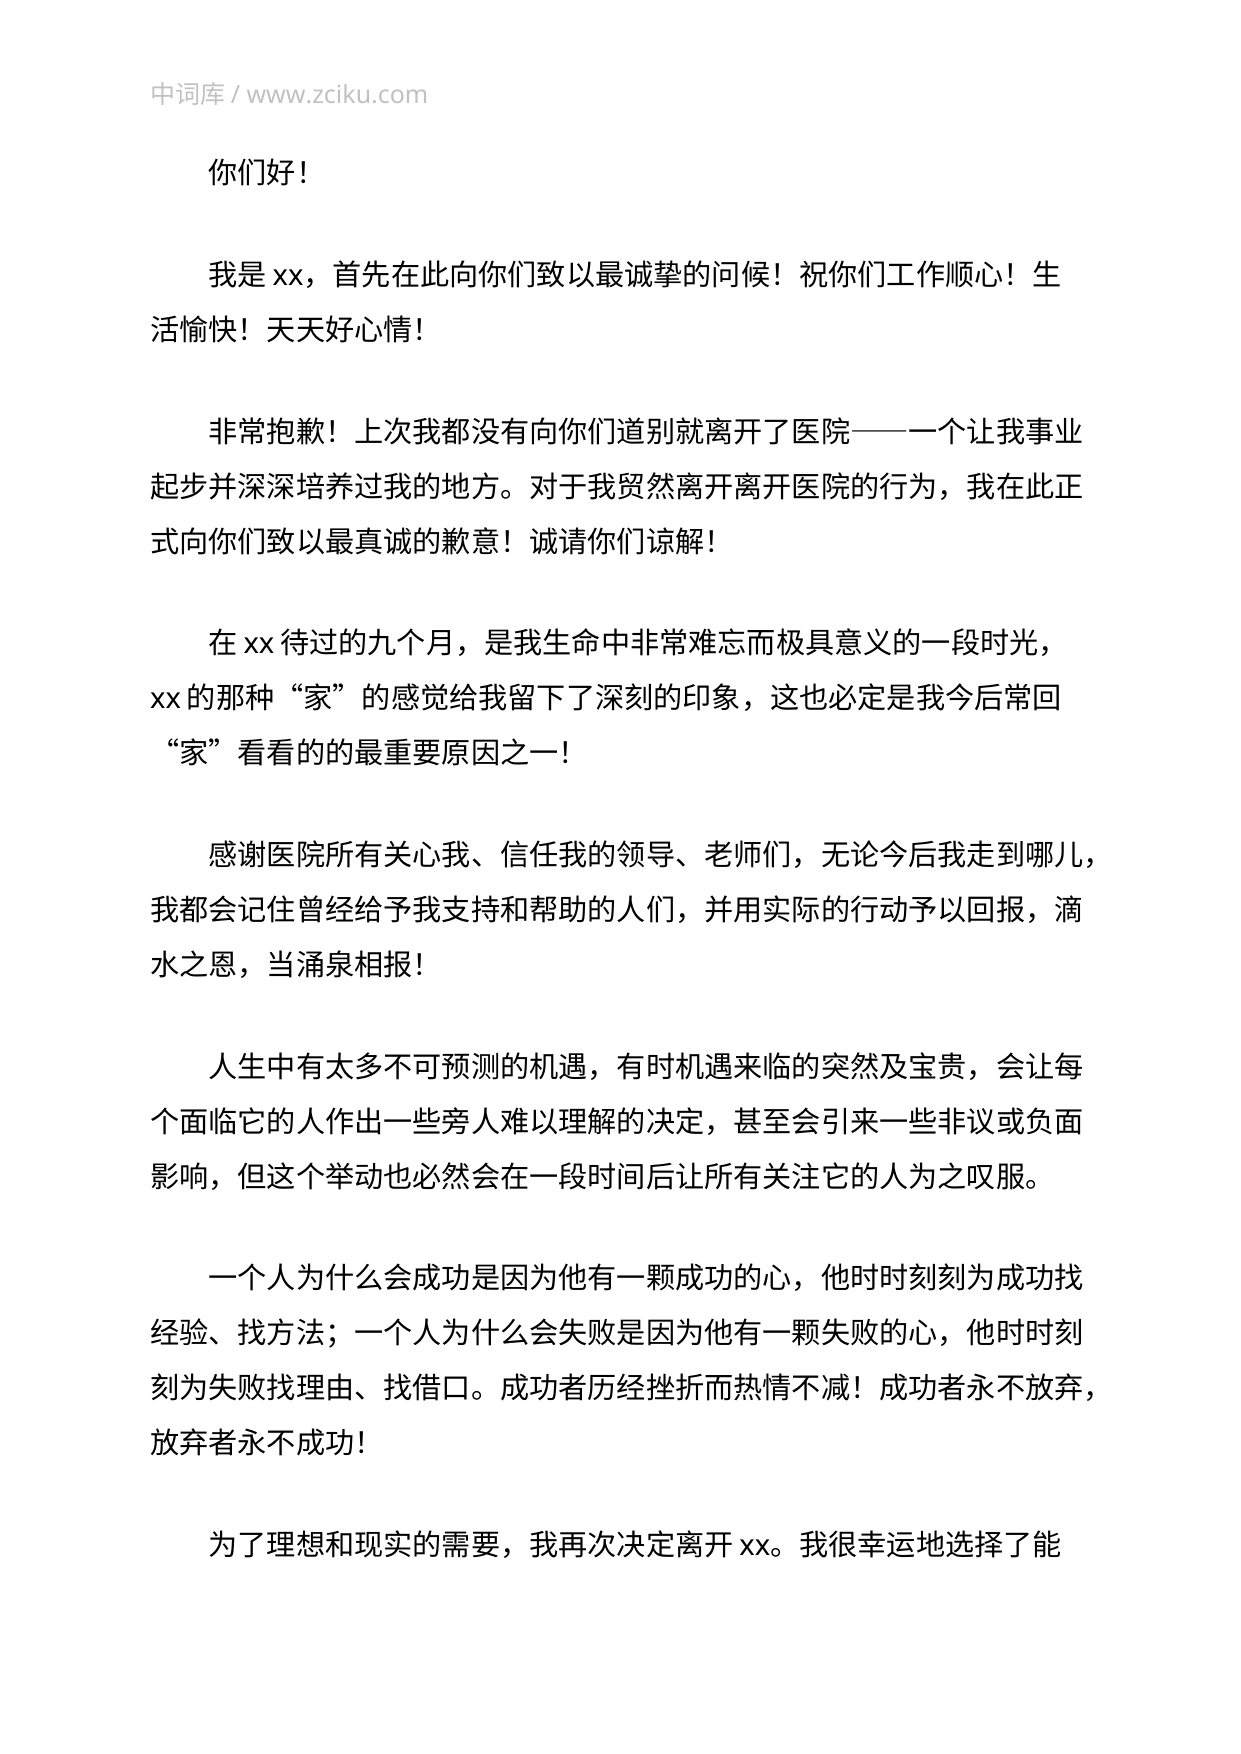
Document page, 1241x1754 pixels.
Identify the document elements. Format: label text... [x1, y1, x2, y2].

text 非常抱歉！上次我都没有向你们道别就离开了医院——一个让我事业起步并深深培养过我的地方。对于我贸然离开离开医院的行为，我在此正式向你们致以最真诚的歉意！诚请你们谅解！ [150, 408, 1090, 561]
text 在xx待过的九个月，是我生命中非常难忘而极具意义的一段时光，xx的那种“家”的感觉给我留下了深刻的印象，这也必定是我今后常回“家”看看的的最重要原因之一！ [150, 620, 1090, 772]
text 你们好！ [150, 150, 1090, 192]
text 我是xx，首先在此向你们致以最诚挚的问候！祝你们工作顺心！生活愉快！天天好心情！ [150, 252, 1090, 349]
text 人生中有太多不可预测的机遇，有时机遇来临的突然及宝贵，会让每个面临它的人作出一些旁人难以理解的决定，甚至会引来一些非议或负面影响，但这个举动也必然会在一段时间后让所有关注它的人为之叹服。 [150, 1043, 1090, 1196]
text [150, 1521, 1090, 1564]
text 感谢医院所有关心我、信任我的领导、老师们，无论今后我走到哪儿，我都会记住曾经给予我支持和帮助的人们，并用实际的行动予以回报，滴水之恩，当涌泉相报！ [150, 832, 1090, 984]
text 一个人为什么会成功是因为他有一颗成功的心，他时时刻刻为成功找经验、找方法；一个人为什么会失败是因为他有一颗失败的心，他时时刻刻为失败找理由、找借口。成功者历经挫折而热情不减！成功者永不放弃，放弃者永不成功！ [150, 1255, 1090, 1462]
